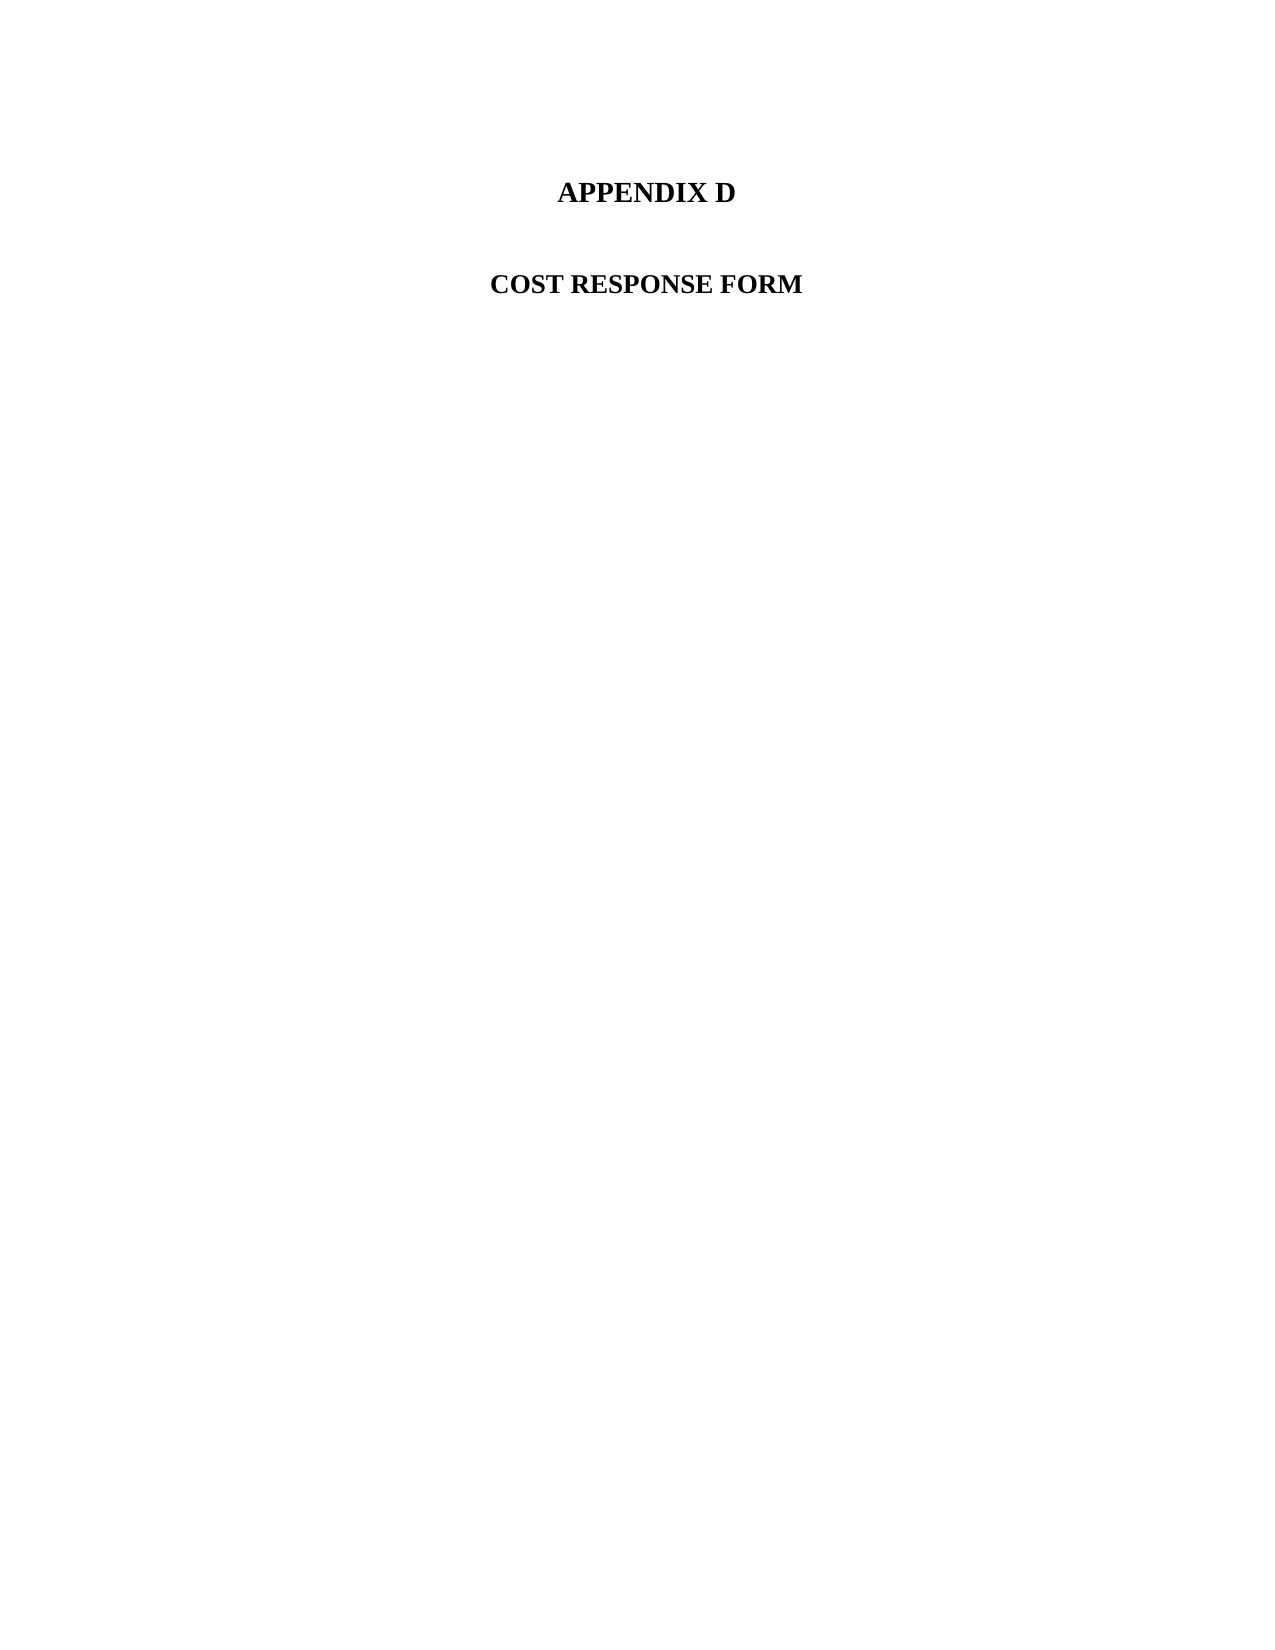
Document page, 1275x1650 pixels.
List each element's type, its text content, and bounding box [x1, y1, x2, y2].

subtitle COST RESPONSE FORM [150, 268, 1143, 300]
subtitle APPENDIX D [150, 175, 1143, 208]
